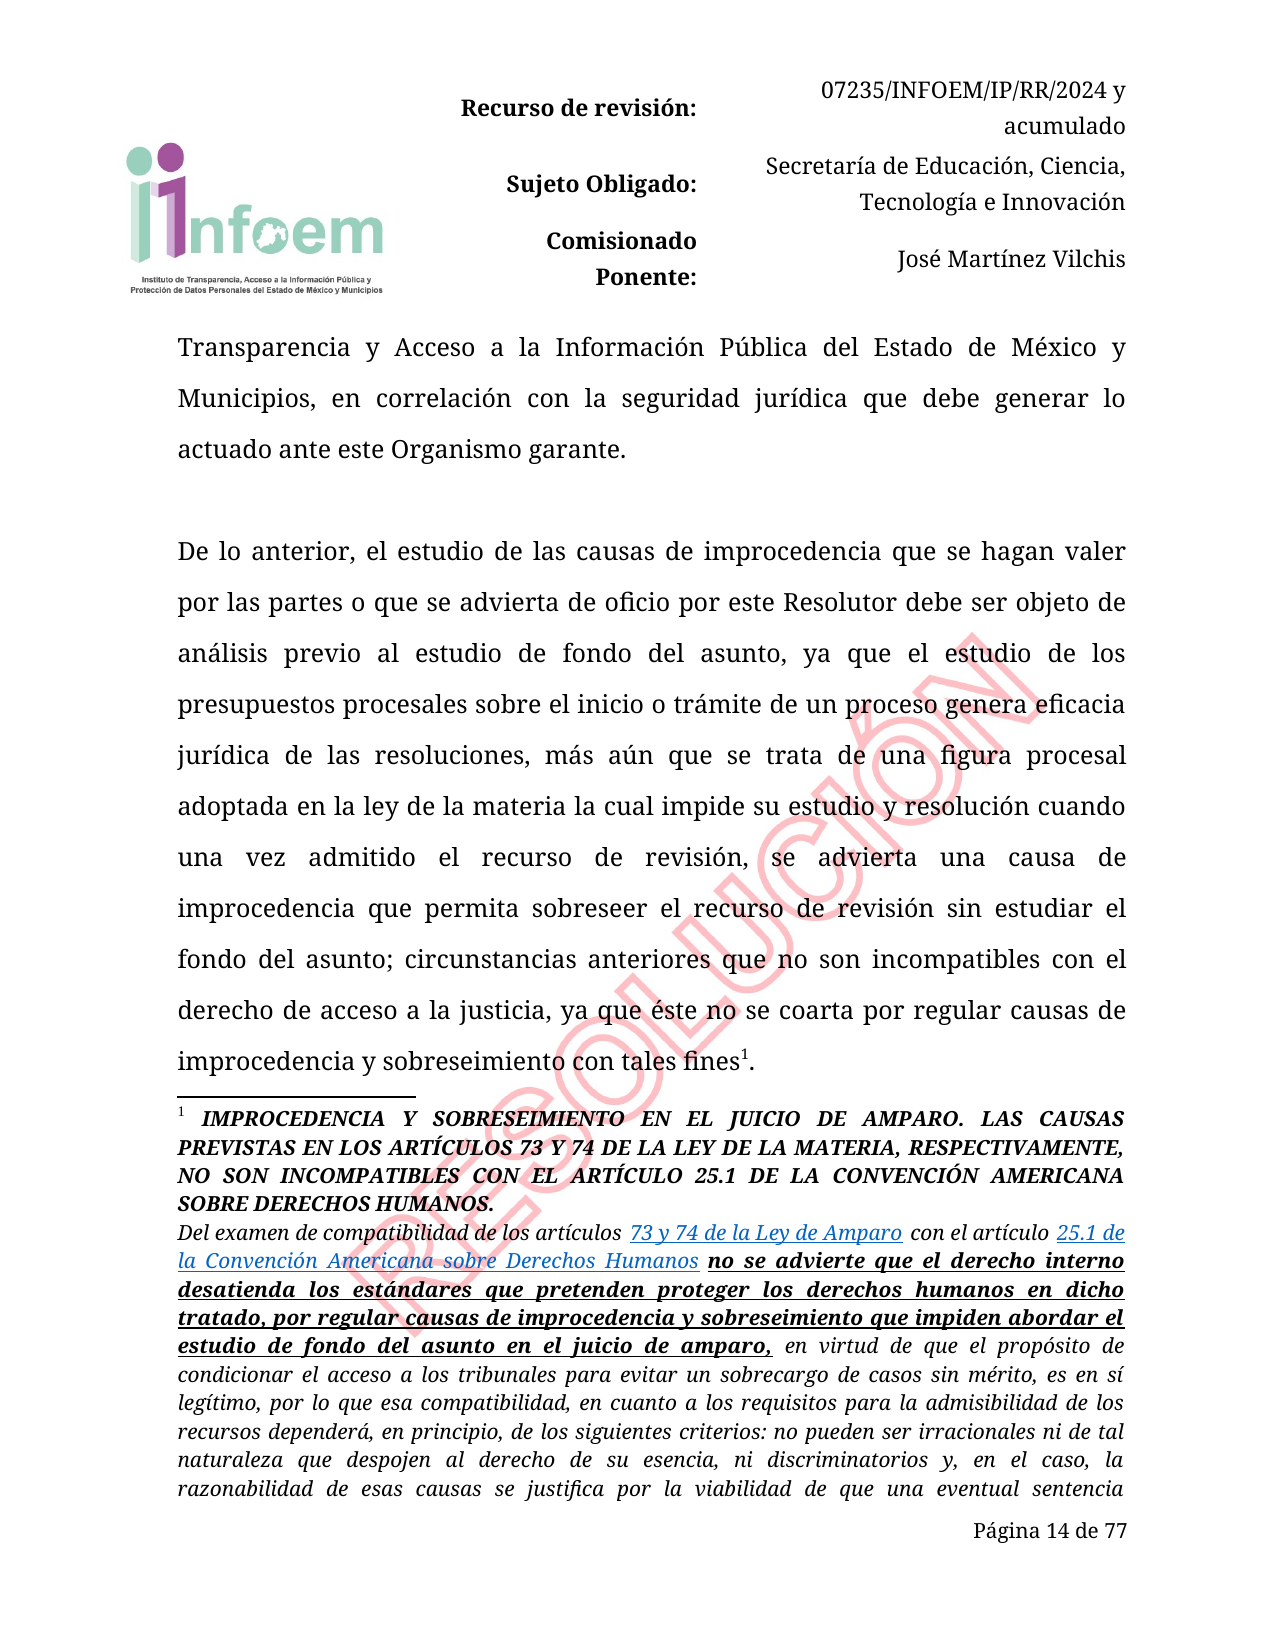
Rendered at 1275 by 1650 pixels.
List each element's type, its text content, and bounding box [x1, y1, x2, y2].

picture [0, 78, 1275, 1650]
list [177, 329, 1127, 466]
list De lo anterior, el estudio de las causas de improcedencia que se hagan valer por las partes o que se advierta de oficio por este Resolutor debe ser objeto de análisis previo al estudio de fondo del asunto, ya que el estudio de los presupuestos procesales sobre el inicio o trámite de un proceso genera eficacia jurídica de las resoluciones, más aún que se trata de una figura procesal adoptada en la ley de la materia la cual impide su estudio y resolución cuando una vez admitido el recurso de revisión, se advierta una causa de improcedencia que permita sobreseer el recurso de revisión sin estudiar el fondo del asunto; circunstancias anteriores que no son incompatibles con el derecho de acceso a la justicia, ya que éste no se coarta por regular causas de improcedencia y sobreseimiento con tales fines. [177, 534, 1127, 1078]
